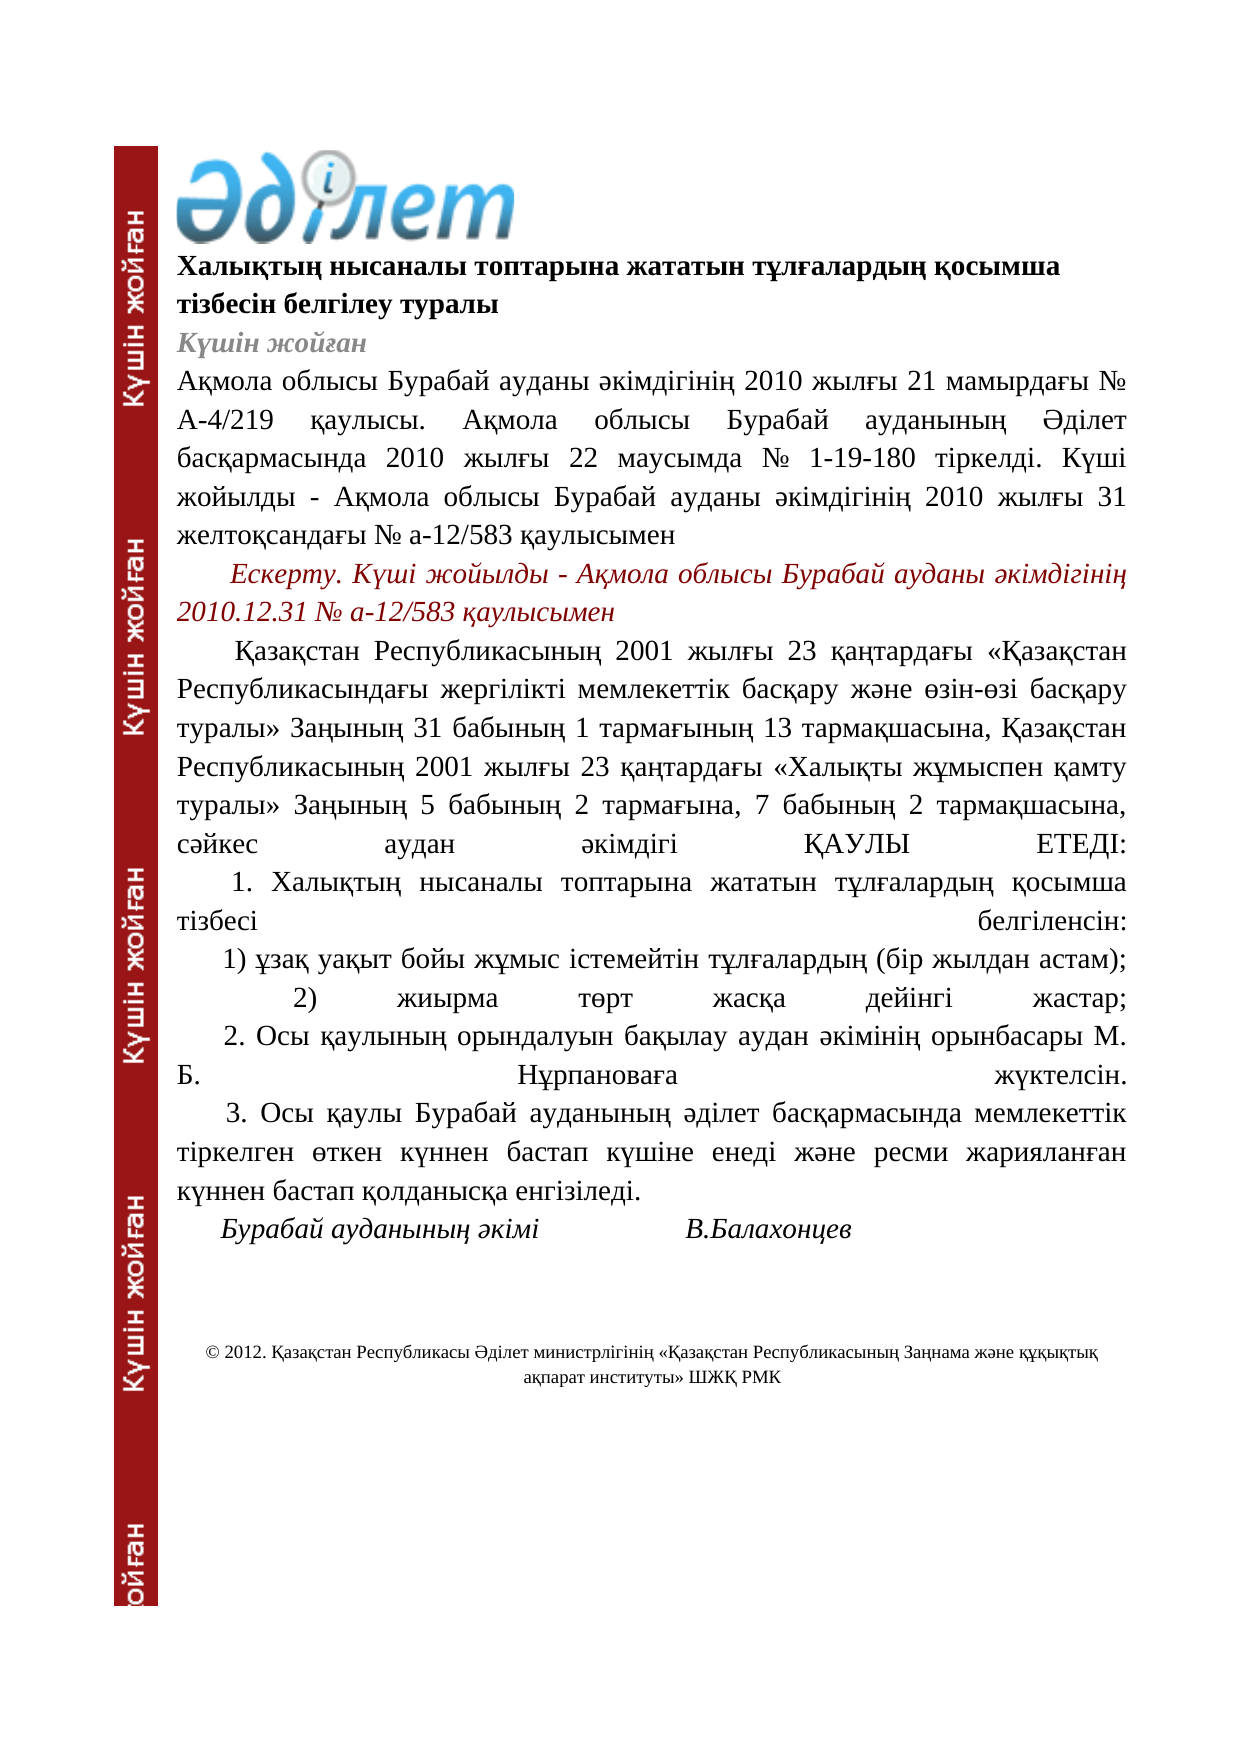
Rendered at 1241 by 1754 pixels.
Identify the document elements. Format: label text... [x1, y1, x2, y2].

text Халықтың нысаналы топтарына жататын тұлғалардың қосымша тізбесін белгілеу туралы [112, 248, 1128, 320]
picture [114, 146, 158, 248]
text Ақмола облысы Бурабай ауданы әкімдігінің 2010 жылғы 21 мамырдағы № А-4/219 қаулысы. Ақмола облысы Бурабай ауданының Әділет басқармасында 2010 жылғы 22 маусымда № 1-19-180 тіркелді. Күші жойылды - Ақмола облысы Бурабай ауданы әкімдігінің 2010 жылғы 31 желтоқсандағы № а-12/583 қаулысымен [112, 363, 1128, 551]
text Күшін жойған [112, 325, 1128, 358]
picture [114, 1388, 158, 1606]
text Қазақстан Республикасының 2001 жылғы 23 қаңтардағы «Қазақстан Республикасындағы жергілікті мемлекеттік басқару және өзін-өзі басқару туралы» Заңының 31 бабының 1 тармағының 13 тармақшасына, Қазақстан Республикасының 2001 жылғы 23 қаңтардағы «Халықты жұмыспен қамту туралы» Заңының 5 бабының 2 тармағына, 7 бабының 2 тармақшасына, сәйкес аудан әкiмдiгi ҚАУЛЫ ЕТЕДI: 1. Халықтың нысаналы топтарына жататын тұлғалардың қосымша тізбесі белгіленсін: 1) ұзақ уақыт бойы жұмыс істемейтін тұлғалардың (бір жылдан астам); 2) жиырма төрт жасқа дейінгі жастар; 2. Осы қаулының орындалуын бақылау аудан әкімінің орынбасары М. Б. Нұрпановаға жүктелсiн. 3. Осы қаулы Бурабай ауданының әділет басқармасында мемлекеттік тіркелген өткен күннен бастап күшіне енеді және ресми жарияланған күннен бастап қолданысқа енгізіледі. [112, 633, 1128, 1206]
text Ескерту. Күші жойылды - Ақмола облысы Бурабай ауданы әкімдігінің 2010.12.31 № а-12/583 қаулысымен [112, 556, 1128, 628]
picture [114, 551, 158, 556]
picture [114, 320, 158, 325]
picture [114, 1206, 158, 1211]
picture [114, 628, 158, 633]
picture [176, 150, 515, 244]
picture [114, 1245, 158, 1341]
picture [114, 358, 158, 363]
text © 2012. Қазақстан Республикасы Әділет министрлігінің «Қазақстан Республикасының Заңнама және құқықтық ақпарат институты» ШЖҚ РМК [112, 1341, 1128, 1388]
text Бурабай ауданының әкімі В.Балахонцев [112, 1211, 1128, 1245]
